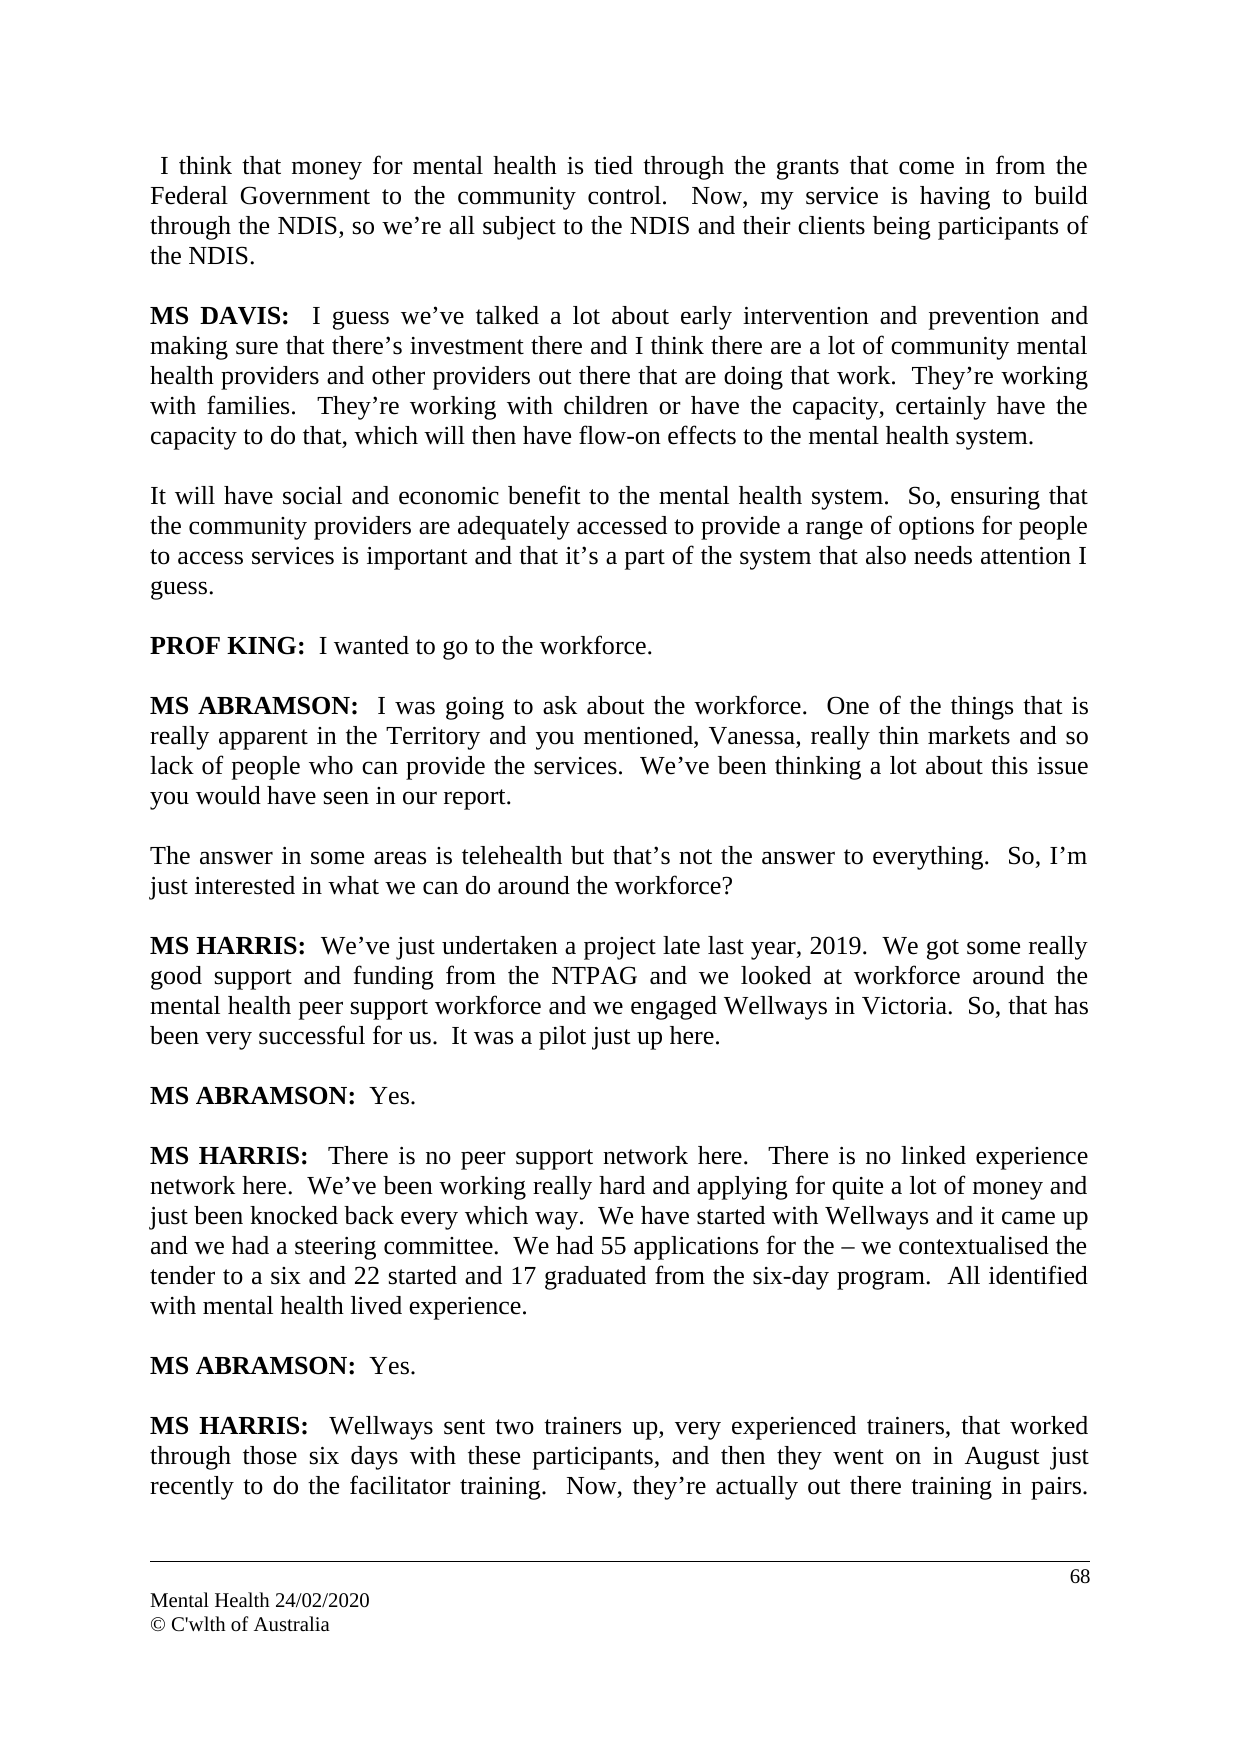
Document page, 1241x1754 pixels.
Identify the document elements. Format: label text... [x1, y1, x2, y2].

text The answer in some areas is telehealth but that’s not the answer to everything. So, I’m just interested in what we can do around the workforce? [150, 840, 1090, 900]
text I think that money for mental health is tied through the grants that come in from the Federal Government to the community control. Now, my service is having to build through the NDIS, so we’re all subject to the NDIS and their clients being participants of the NDIS. [150, 150, 1090, 270]
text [150, 1410, 1090, 1500]
text MS DAVIS: I guess we’ve talked a lot about early intervention and prevention and making sure that there’s investment there and I think there are a lot of community mental health providers and other providers out there that are doing that work. They’re working with families. They’re working with children or have the capacity, certainly have the capacity to do that, which will then have flow-on effects to the mental health system. [150, 300, 1090, 450]
text MS HARRIS: There is no peer support network here. There is no linked experience network here. We’ve been working really hard and applying for quite a lot of money and just been knocked back every which way. We have started with Wellways and it came up and we had a steering committee. We had 55 applications for the – we contextualised the tender to a six and 22 started and 17 graduated from the six-day program. All identified with mental health lived experience. [150, 1140, 1090, 1320]
text MS ABRAMSON: I was going to ask about the workforce. One of the things that is really apparent in the Territory and you mentioned, Vanessa, really thin markets and so lack of people who can provide the services. We’ve been thinking a lot about this issue you would have seen in our report. [150, 690, 1090, 810]
text MS ABRAMSON: Yes. [150, 1080, 1090, 1110]
text MS ABRAMSON: Yes. [150, 1350, 1090, 1380]
text PROF KING: I wanted to go to the workforce. [150, 630, 1090, 660]
text It will have social and economic benefit to the mental health system. So, ensuring that the community providers are adequately accessed to provide a range of options for people to access services is important and that it’s a part of the system that also needs attention I guess. [150, 480, 1090, 600]
text MS HARRIS: We’ve just undertaken a project late last year, 2019. We got some really good support and funding from the NTPAG and we looked at workforce around the mental health peer support workforce and we engaged Wellways in Victoria. So, that has been very successful for us. It was a pilot just up here. [150, 930, 1090, 1050]
